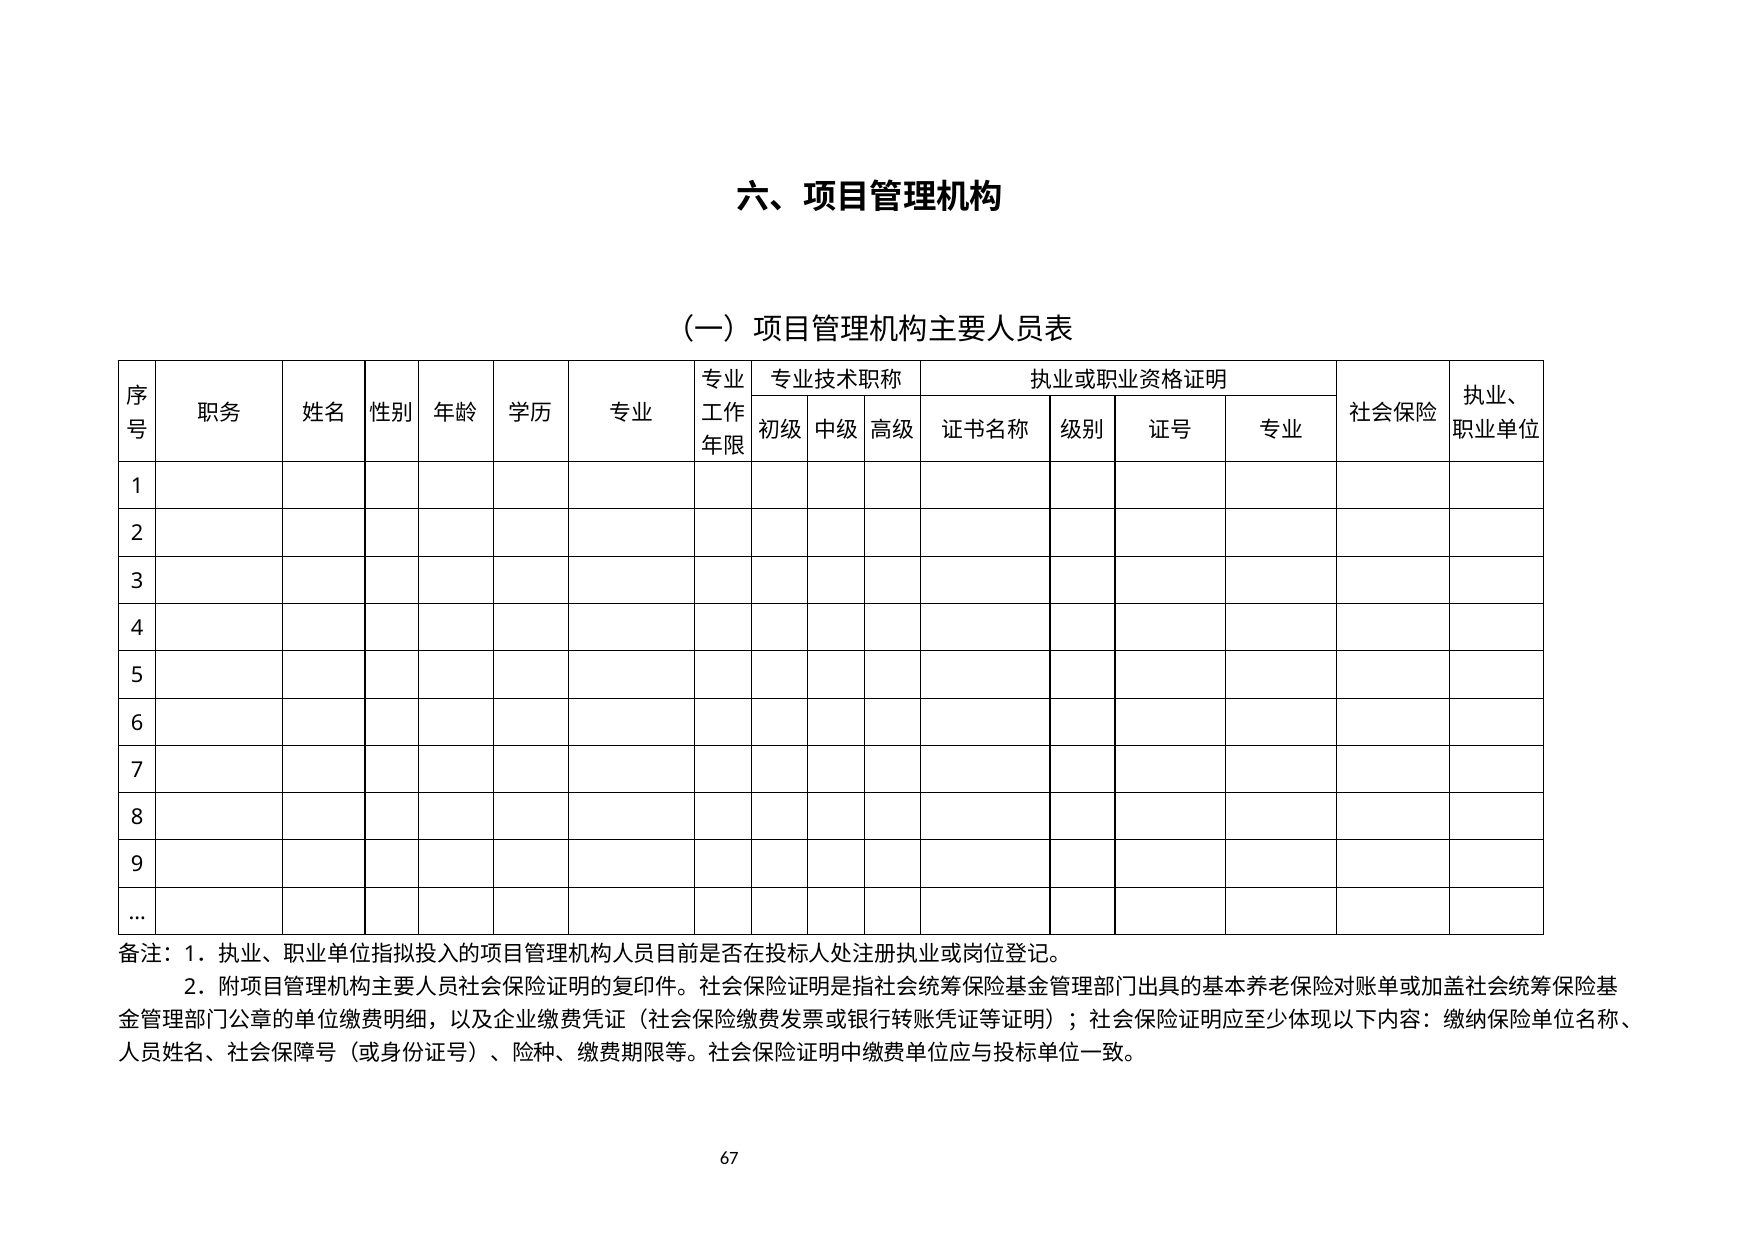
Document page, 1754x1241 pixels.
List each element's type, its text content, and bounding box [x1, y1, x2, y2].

table_cell [156, 651, 282, 697]
table_cell [752, 793, 807, 839]
text 六、项目管理机构 [118, 161, 1621, 227]
table_cell [494, 557, 568, 603]
table_cell [1450, 840, 1543, 887]
table_cell [283, 840, 364, 887]
table_cell [283, 462, 364, 508]
table_cell 5 [119, 651, 155, 697]
table_cell [366, 840, 418, 887]
table_cell [283, 604, 364, 650]
table_cell [1450, 746, 1543, 792]
table_cell [1450, 651, 1543, 697]
table_header 社会保险 [1337, 361, 1449, 461]
table_cell 8 [119, 793, 155, 839]
table_cell [1337, 840, 1449, 887]
table_cell [1337, 888, 1449, 934]
table_cell [865, 509, 920, 556]
table_cell [752, 746, 807, 792]
table_cell [1116, 509, 1225, 556]
table_cell [695, 793, 751, 839]
table_cell [494, 651, 568, 697]
table_cell [366, 557, 418, 603]
table_cell [1450, 888, 1543, 934]
table_cell [865, 557, 920, 603]
table_cell [366, 793, 418, 839]
table_cell [921, 604, 1049, 650]
table_cell [283, 699, 364, 745]
table_cell [156, 746, 282, 792]
table_cell [695, 746, 751, 792]
table_cell [808, 604, 864, 650]
table_cell [752, 604, 807, 650]
table_cell [808, 746, 864, 792]
table_cell [419, 604, 493, 650]
table_cell [1051, 557, 1114, 603]
table_header 年龄 [419, 361, 493, 461]
table_cell [1051, 604, 1114, 650]
table_cell [1116, 699, 1225, 745]
table_cell [569, 509, 694, 556]
table_cell [808, 888, 864, 934]
table_cell [1226, 509, 1336, 556]
table_cell [156, 604, 282, 650]
table_cell [695, 509, 751, 556]
table_cell 9 [119, 840, 155, 887]
table_cell 专业 [1226, 396, 1336, 461]
table_cell [1226, 793, 1336, 839]
table_cell [156, 888, 282, 934]
table_cell 中级 [808, 396, 864, 461]
table_cell [1337, 557, 1449, 603]
table_cell [494, 746, 568, 792]
table_cell [695, 840, 751, 887]
table_cell [494, 462, 568, 508]
table_cell [156, 840, 282, 887]
table_header 姓名 [283, 361, 364, 461]
table_header 职务 [156, 361, 282, 461]
table_cell [921, 509, 1049, 556]
table_cell [1226, 462, 1336, 508]
table_cell [1226, 604, 1336, 650]
table_cell 4 [119, 604, 155, 650]
table_header 序号 [119, 361, 155, 461]
table_cell [1116, 604, 1225, 650]
table_cell [808, 509, 864, 556]
table_cell [494, 888, 568, 934]
table_cell [1226, 699, 1336, 745]
table_cell [1051, 462, 1114, 508]
table_cell 级别 [1051, 396, 1114, 461]
text 2．附项目管理机构主要人员社会保险证明的复印件。社会保险证明是指社会统筹保险基金管理部门出具的基本养老保险对账单或加盖社会统筹保险基金管理部门公章的单位缴费明细，以及企业缴费凭证（社会保险缴费发票或银行转账凭证等证明）；社会保险证明应至少体现以下内容：缴纳保险单位名称、人员姓名、社会保障号（或身份证号）、险种、缴费期限等。社会保险证明中缴费单位应与投标单位一致。 [118, 968, 1621, 1068]
table_header 性别 [366, 361, 418, 461]
table_cell [1337, 509, 1449, 556]
table_cell [283, 793, 364, 839]
table_cell [419, 746, 493, 792]
table_cell [808, 462, 864, 508]
table_cell [752, 462, 807, 508]
table_cell [1226, 888, 1336, 934]
table_cell 证号 [1116, 396, 1225, 461]
table_cell [1226, 840, 1336, 887]
table_cell [695, 888, 751, 934]
table_cell 初级 [752, 396, 807, 461]
table_cell [1051, 840, 1114, 887]
table_cell [1116, 651, 1225, 697]
table_cell [752, 509, 807, 556]
table_cell [921, 699, 1049, 745]
table_cell [921, 746, 1049, 792]
table_cell [569, 557, 694, 603]
table_cell [1226, 746, 1336, 792]
table_cell [695, 699, 751, 745]
table_header 专业工作年限 [695, 361, 751, 461]
table_cell [921, 888, 1049, 934]
table_cell [921, 793, 1049, 839]
table_header 专业 [569, 361, 694, 461]
table_cell [366, 509, 418, 556]
table_cell [494, 604, 568, 650]
table_cell [1116, 557, 1225, 603]
table_cell [808, 699, 864, 745]
table_cell [808, 651, 864, 697]
table_cell [752, 651, 807, 697]
table_cell [366, 604, 418, 650]
table_cell [921, 840, 1049, 887]
table_cell [752, 840, 807, 887]
table_cell [752, 557, 807, 603]
table_cell [1337, 699, 1449, 745]
table_cell [808, 557, 864, 603]
table_cell [1051, 509, 1114, 556]
table_cell [569, 699, 694, 745]
table_cell 2 [119, 509, 155, 556]
table_cell [1116, 793, 1225, 839]
table_cell [569, 746, 694, 792]
table_cell [865, 699, 920, 745]
table_cell [419, 888, 493, 934]
table_cell [1051, 699, 1114, 745]
table_cell [494, 509, 568, 556]
table_cell [569, 462, 694, 508]
table_cell 7 [119, 746, 155, 792]
table_cell [1051, 793, 1114, 839]
table_cell [366, 651, 418, 697]
table_cell [1226, 651, 1336, 697]
table_cell [808, 793, 864, 839]
table_cell 3 [119, 557, 155, 603]
table_cell [419, 509, 493, 556]
table_cell [865, 651, 920, 697]
table_cell [283, 509, 364, 556]
table_cell [366, 462, 418, 508]
table_cell [1051, 746, 1114, 792]
list （一）项目管理机构主要人员表 [118, 294, 1621, 360]
table_cell [283, 557, 364, 603]
text 备注：1．执业、职业单位指拟投入的项目管理机构人员目前是否在投标人处注册执业或岗位登记。 [118, 935, 1621, 968]
table_cell [1450, 557, 1543, 603]
table_cell [494, 840, 568, 887]
table_cell [1116, 462, 1225, 508]
table_cell [419, 557, 493, 603]
table_cell [865, 462, 920, 508]
table_cell [569, 651, 694, 697]
table_cell [419, 699, 493, 745]
table_cell 高级 [865, 396, 920, 461]
table_cell [156, 509, 282, 556]
table_cell [366, 888, 418, 934]
table_cell [1450, 509, 1543, 556]
table_cell [1116, 840, 1225, 887]
table_cell [419, 840, 493, 887]
table_cell [419, 462, 493, 508]
table_cell [419, 651, 493, 697]
table_cell [1051, 651, 1114, 697]
table_cell [921, 462, 1049, 508]
table_cell [695, 651, 751, 697]
table_cell [1450, 699, 1543, 745]
table_cell [921, 557, 1049, 603]
table_cell [1337, 651, 1449, 697]
table_cell [283, 651, 364, 697]
table_cell [1337, 462, 1449, 508]
table_cell 1 [119, 462, 155, 508]
table_header 学历 [494, 361, 568, 461]
table_cell [156, 793, 282, 839]
table_cell [1450, 793, 1543, 839]
table_cell [695, 557, 751, 603]
table_cell 证书名称 [921, 396, 1049, 461]
table_cell [1450, 462, 1543, 508]
table_cell [865, 840, 920, 887]
table_cell [569, 840, 694, 887]
table_cell [494, 699, 568, 745]
table_cell [494, 793, 568, 839]
table_cell [419, 793, 493, 839]
table_cell [865, 746, 920, 792]
table_cell [695, 462, 751, 508]
table_cell [366, 746, 418, 792]
table_cell [752, 888, 807, 934]
table_cell [1337, 746, 1449, 792]
table_cell [752, 699, 807, 745]
table_cell [569, 793, 694, 839]
table_cell [156, 699, 282, 745]
table_cell [921, 651, 1049, 697]
table_cell [865, 888, 920, 934]
table_cell [808, 840, 864, 887]
table_cell [156, 462, 282, 508]
table_cell [865, 604, 920, 650]
table_cell [1337, 793, 1449, 839]
table_cell … [119, 888, 155, 934]
table_cell [1450, 604, 1543, 650]
table_cell 6 [119, 699, 155, 745]
table_cell [156, 557, 282, 603]
table_cell [1116, 746, 1225, 792]
table_cell [695, 604, 751, 650]
table_header 执业或职业资格证明 [921, 361, 1336, 394]
table_cell [865, 793, 920, 839]
table_cell [366, 699, 418, 745]
table_cell [1226, 557, 1336, 603]
table_cell [569, 604, 694, 650]
table_header 执业、 职业单位 [1450, 361, 1543, 461]
table_cell [1337, 604, 1449, 650]
table_cell [1051, 888, 1114, 934]
table_cell [283, 746, 364, 792]
table_cell [1116, 888, 1225, 934]
table_cell [283, 888, 364, 934]
table_header 专业技术职称 [752, 361, 920, 394]
table_cell [569, 888, 694, 934]
